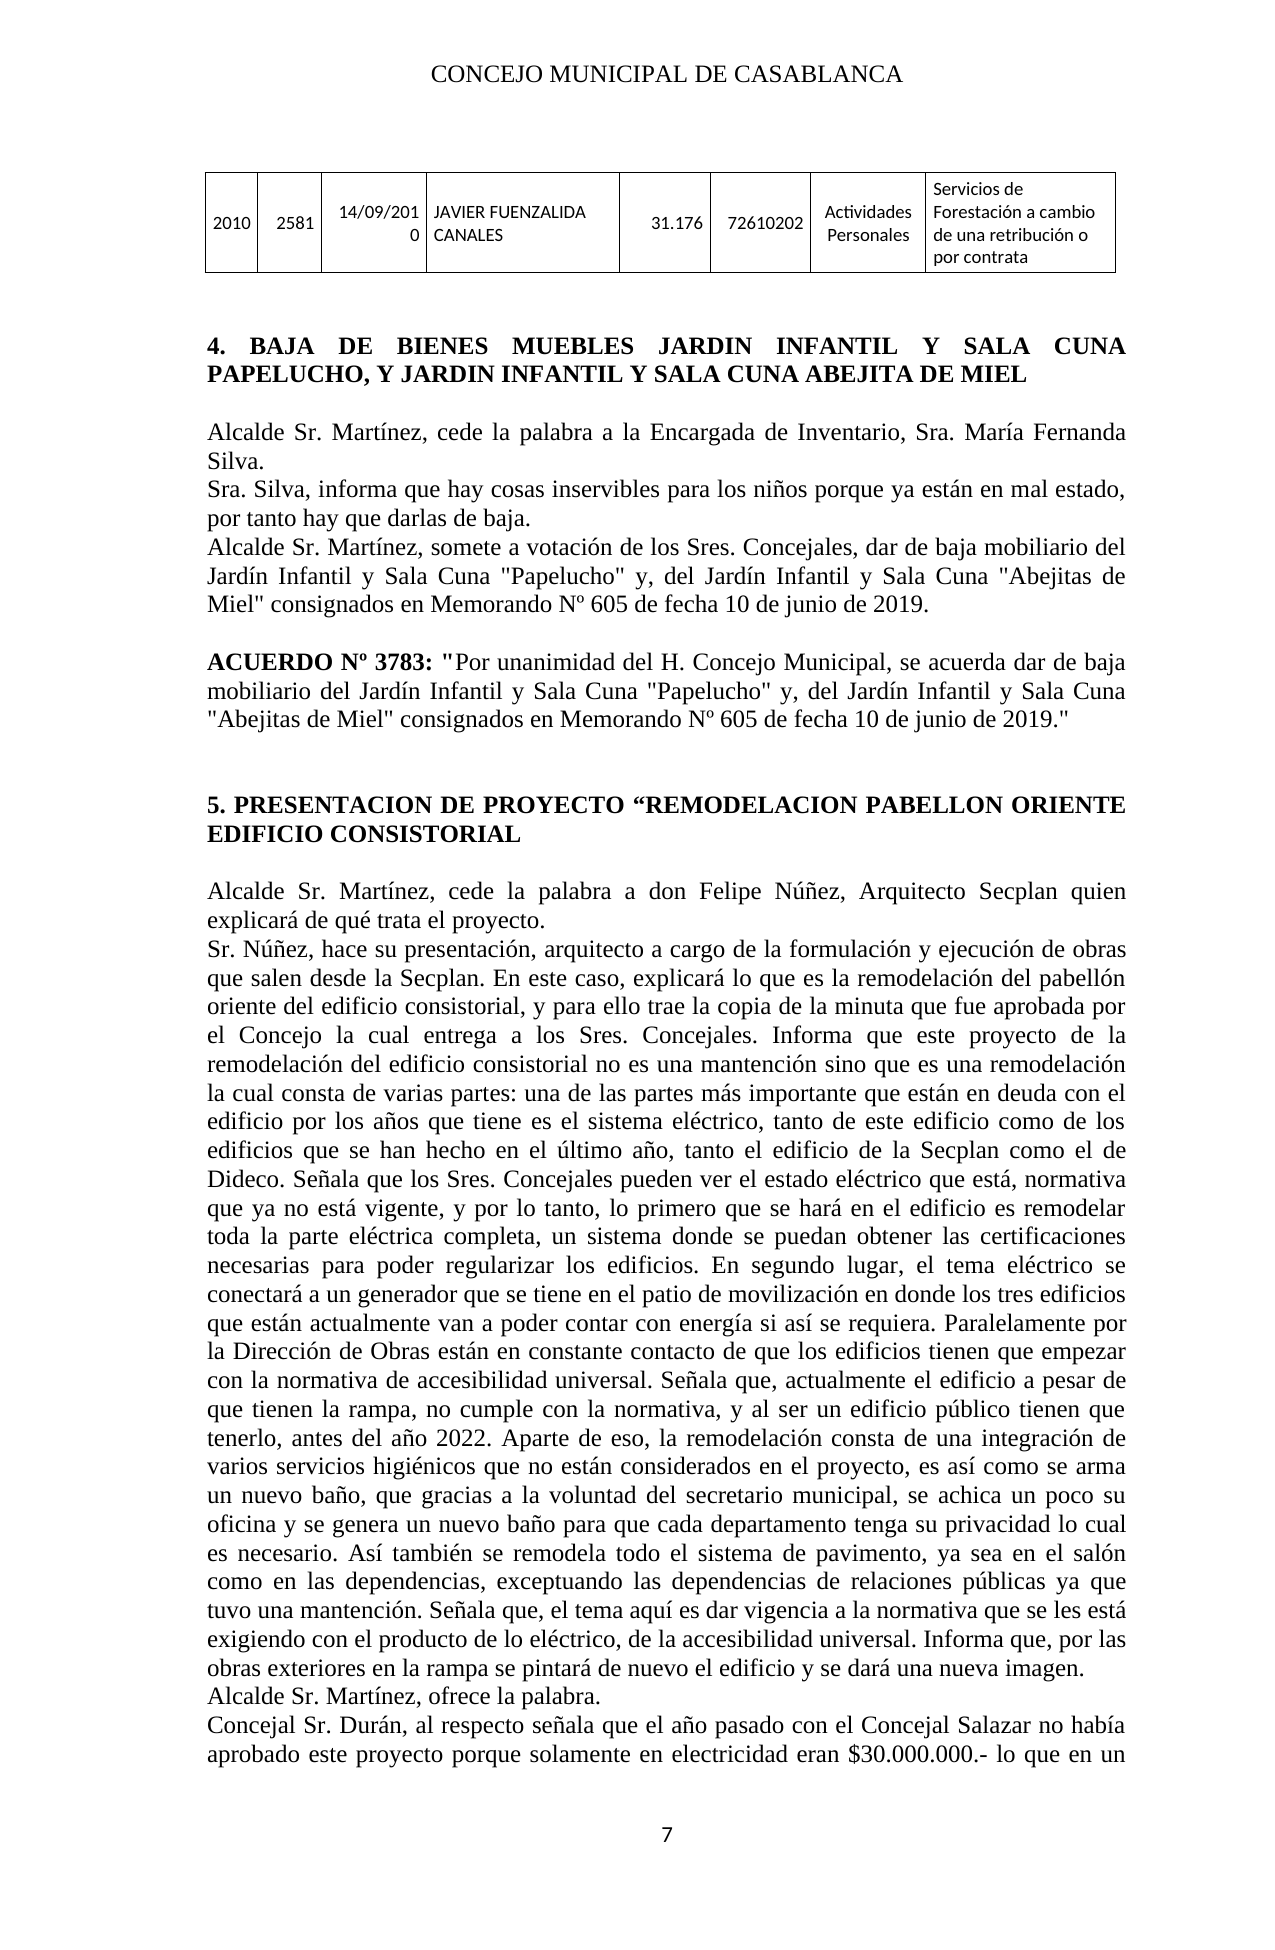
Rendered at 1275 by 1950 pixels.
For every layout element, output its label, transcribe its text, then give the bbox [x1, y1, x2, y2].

text Alcalde Sr. Martínez, cede la palabra a don Felipe Núñez, Arquitecto Secplan quien explicará de qué trata el proyecto. [207, 876, 1127, 934]
text 4. BAJA DE BIENES MUEBLES JARDIN INFANTIL Y SALA CUNA PAPELUCHO, Y JARDIN INFANTIL Y SALA CUNA ABEJITA DE MIEL [207, 331, 1127, 388]
text Alcalde Sr. Martínez, cede la palabra a la Encargada de Inventario, Sra. María Fernanda Silva. [207, 417, 1127, 474]
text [207, 1710, 1127, 1768]
text Sr. Núñez, hace su presentación, arquitecto a cargo de la formulación y ejecución de obras que salen desde la Secplan. En este caso, explicará lo que es la remodelación del pabellón oriente del edificio consistorial, y para ello trae la copia de la minuta que fue aprobada por el Concejo la cual entrega a los Sres. Concejales. Informa que este proyecto de la remodelación del edificio consistorial no es una mantención sino que es una remodelación la cual consta de varias partes: una de las partes más importante que están en deuda con el edificio por los años que tiene es el sistema eléctrico, tanto de este edificio como de los edificios que se han hecho en el último año, tanto el edificio de la Secplan como el de Dideco. Señala que los Sres. Concejales pueden ver el estado eléctrico que está, normativa que ya no está vigente, y por lo tanto, lo primero que se hará en el edificio es remodelar toda la parte eléctrica completa, un sistema donde se puedan obtener las certificaciones necesarias para poder regularizar los edificios. En segundo lugar, el tema eléctrico se conectará a un generador que se tiene en el patio de movilización en donde los tres edificios que están actualmente van a poder contar con energía si así se requiera. Paralelamente por la Dirección de Obras están en constante contacto de que los edificios tienen que empezar con la normativa de accesibilidad universal. Señala que, actualmente el edificio a pesar de que tienen la rampa, no cumple con la normativa, y al ser un edificio público tienen que tenerlo, antes del año 2022. Aparte de eso, la remodelación consta de una integración de varios servicios higiénicos que no están considerados en el proyecto, es así como se arma un nuevo baño, que gracias a la voluntad del secretario municipal, se achica un poco su oficina y se genera un nuevo baño para que cada departamento tenga su privacidad lo cual es necesario. Así también se remodela todo el sistema de pavimento, ya sea en el salón como en las dependencias, exceptuando las dependencias de relaciones públicas ya que tuvo una mantención. Señala que, el tema aquí es dar vigencia a la normativa que se les está exigiendo con el producto de lo eléctrico, de la accesibilidad universal. Informa que, por las obras exteriores en la rampa se pintará de nuevo el edificio y se dará una nueva imagen. [207, 934, 1127, 1681]
table_cell 2581 [258, 173, 321, 272]
text Alcalde Sr. Martínez, somete a votación de los Sres. Concejales, dar de baja mobiliario del Jardín Infantil y Sala Cuna "Papelucho" y, del Jardín Infantil y Sala Cuna "Abejitas de Miel" consignados en Memorando Nº 605 de fecha 10 de junio de 2019. [207, 532, 1127, 618]
table_cell 31.176 [620, 173, 710, 272]
table_cell Servicios de Forestación a cambio de una retribución o por contrata [926, 173, 1115, 272]
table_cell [811, 173, 925, 272]
text Alcalde Sr. Martínez, ofrece la palabra. [207, 1681, 1127, 1710]
text 5. PRESENTACION DE PROYECTO “REMODELACION PABELLON ORIENTE EDIFICIO CONSISTORIAL [207, 790, 1127, 848]
table_cell 14/09/2010 [322, 173, 426, 272]
table_cell 2010 [206, 173, 257, 272]
table_cell JAVIER FUENZALIDA CANALES [427, 173, 619, 272]
text Sra. Silva, informa que hay cosas inservibles para los niños porque ya están en mal estado, por tanto hay que darlas de baja. [207, 474, 1127, 532]
text ACUERDO Nº 3783: "Por unanimidad del H. Concejo Municipal, se acuerda dar de baja mobiliario del Jardín Infantil y Sala Cuna "Papelucho" y, del Jardín Infantil y Sala Cuna "Abejitas de Miel" consignados en Memorando Nº 605 de fecha 10 de junio de 2019." [207, 647, 1127, 733]
table_cell 72610202 [711, 173, 810, 272]
